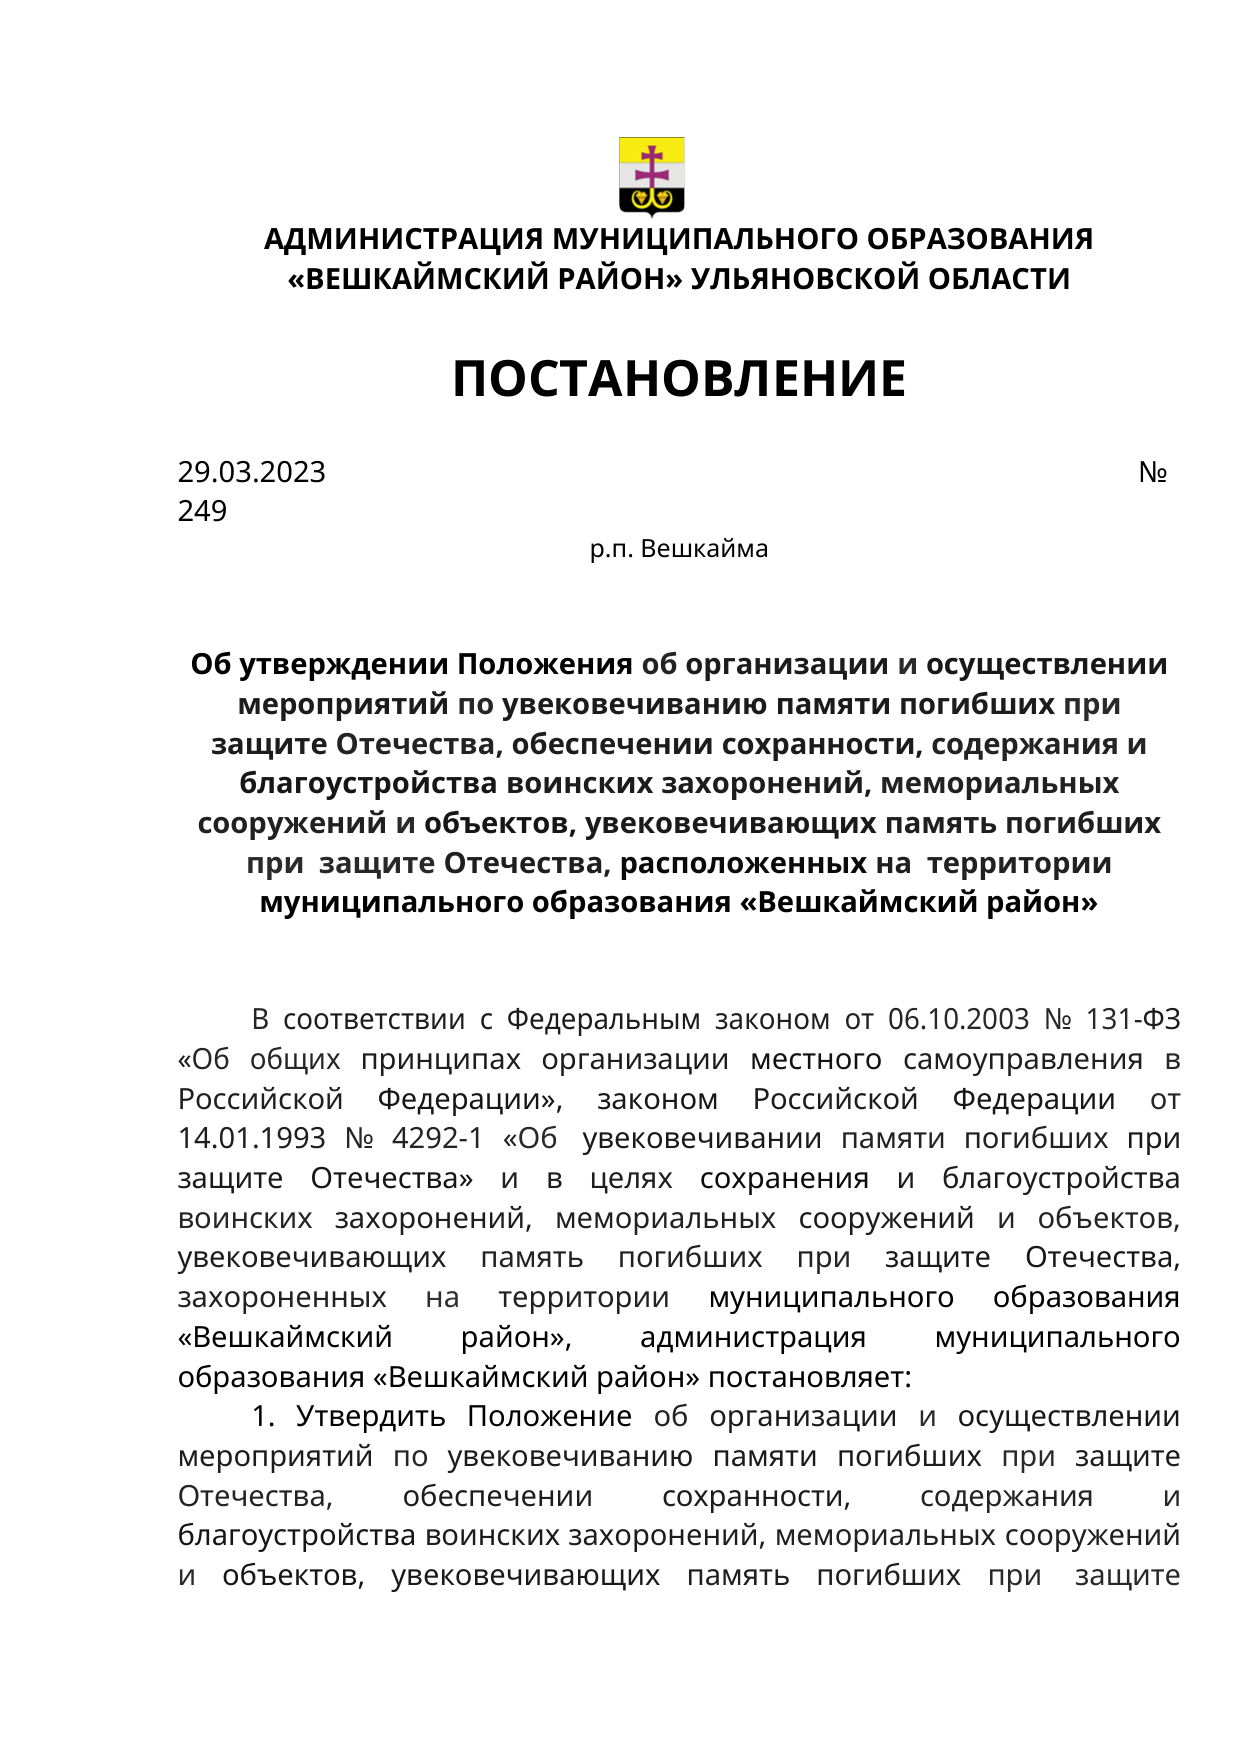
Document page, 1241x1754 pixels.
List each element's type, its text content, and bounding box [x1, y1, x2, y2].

text Об утверждении Положения об организации и осуществлении мероприятий по увековечиванию памяти погибших при защите Отечества, обеспечении сохранности, содержания и благоустройства воинских захоронений, мемориальных сооружений и объектов, увековечивающих память погибших при защите Отечества, расположенных на территории муниципального образования «Вешкаймский район» [177, 644, 1181, 921]
text 29.03.2023 № 249 [177, 451, 1181, 530]
text АДМИНИСТРАЦИЯ МУНИЦИПАЛЬНОГО ОБРАЗОВАНИЯ «ВЕШКАЙМСКИЙ РАЙОН» УЛЬЯНОВСКОЙ ОБЛАСТИ [177, 218, 1181, 298]
text р.п. Вешкайма [177, 530, 1181, 564]
picture [619, 137, 685, 219]
subtitle ПОСТАНОВЛЕНИЕ [177, 343, 1181, 411]
text В соответствии с Федеральным законом от 06.10.2003 № 131-ФЗ «Об общих принципах организации местного самоуправления в Российской Федерации», законом Российской Федерации от 14.01.1993 № 4292-1 «Об увековечивании памяти погибших при защите Отечества» и в целях сохранения и благоустройства воинских захоронений, мемориальных сооружений и объектов, увековечивающих память погибших при защите Отечества, захороненных на территории муниципального образования «Вешкаймский район», администрация муниципального образования «Вешкаймский район» постановляет: [177, 999, 1181, 1396]
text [177, 1396, 1181, 1594]
